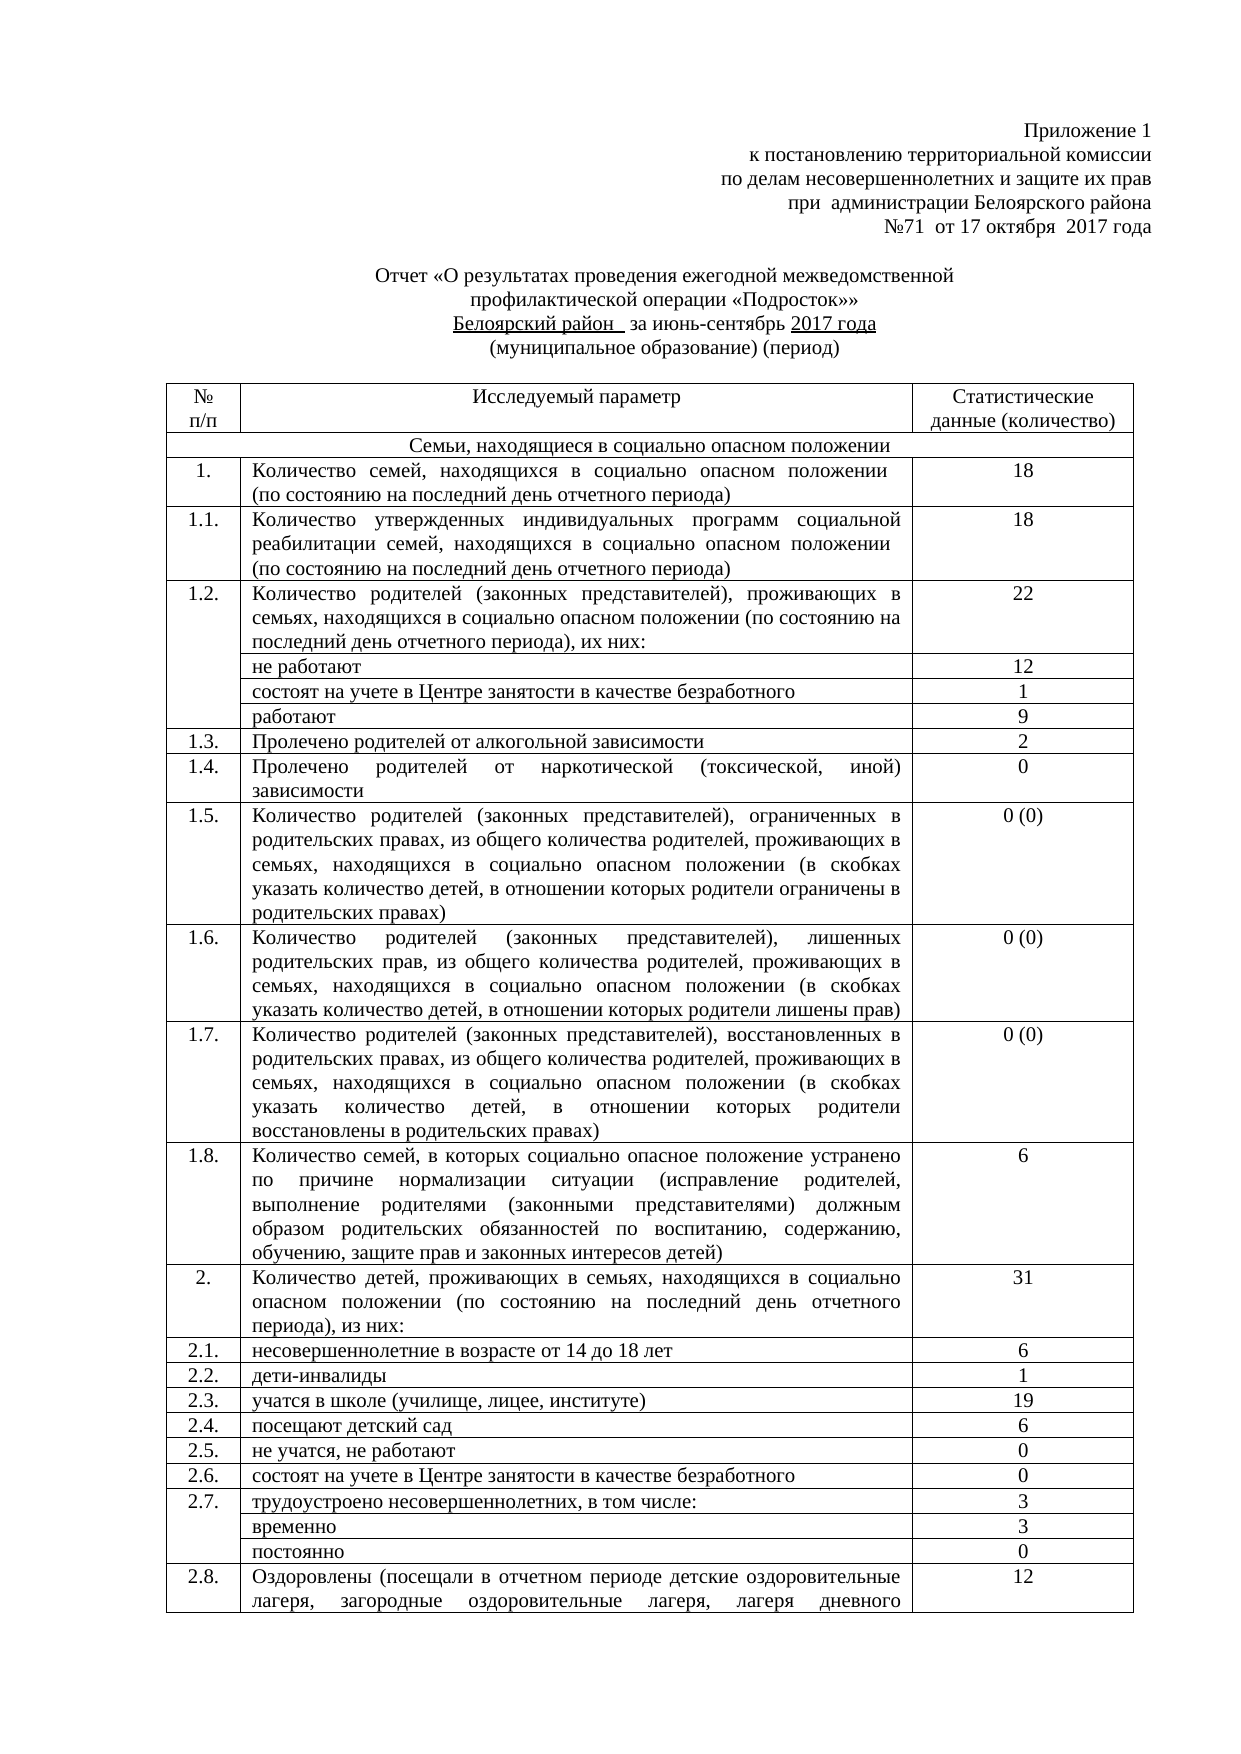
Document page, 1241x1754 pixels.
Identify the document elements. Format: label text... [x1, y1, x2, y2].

table_cell посещают детский сад [241, 1413, 912, 1437]
table_cell временно [241, 1514, 912, 1538]
table_header Статистические данные (количество) [913, 384, 1133, 432]
table_cell состоят на учете в Центре занятости в качестве безработного [241, 679, 912, 703]
table_cell работают [241, 704, 912, 728]
table_cell 2.4. [167, 1413, 240, 1437]
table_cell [241, 1564, 912, 1612]
table_cell Семьи, находящиеся в социально опасном положении [167, 433, 1133, 457]
table_cell Количество родителей (законных представителей), лишенных родительских прав, из общего количества родителей, проживающих в семьях, находящихся в социально опасном положении (в скобках указать количество детей, в отношении которых родители лишены прав) [241, 925, 912, 1021]
table_cell постоянно [241, 1539, 912, 1563]
table_cell 18 [913, 507, 1133, 579]
table_cell Пролечено родителей от наркотической (токсической, иной) зависимости [241, 754, 912, 802]
table_cell 0 (0) [913, 1022, 1133, 1142]
table_cell 2.5. [167, 1438, 240, 1462]
table_cell 2.1. [167, 1338, 240, 1362]
table_cell 1.1. [167, 507, 240, 579]
text к постановлению территориальной комиссии [177, 142, 1152, 166]
table_cell 0 [913, 1438, 1133, 1462]
table_cell 22 [913, 581, 1133, 653]
table_cell 1 [913, 1363, 1133, 1387]
table_cell 31 [913, 1265, 1133, 1337]
text №71 от 17 октября 2017 года [177, 214, 1152, 238]
table_cell 0 (0) [913, 803, 1133, 924]
table_cell 1.3. [167, 729, 240, 753]
table_cell 3 [913, 1514, 1133, 1538]
table_cell 0 (0) [913, 925, 1133, 1021]
table_cell 6 [913, 1338, 1133, 1362]
table_cell учатся в школе (училище, лицее, институте) [241, 1388, 912, 1412]
table_cell 2.6. [167, 1464, 240, 1487]
table_cell трудоустроено несовершеннолетних, в том числе: [241, 1489, 912, 1513]
table_cell 12 [913, 654, 1133, 678]
table_cell несовершеннолетние в возрасте от 14 до 18 лет [241, 1338, 912, 1362]
table_cell 1.6. [167, 925, 240, 1021]
table_cell Количество семей, в которых социально опасное положение устранено по причине нормализации ситуации (исправление родителей, выполнение родителями (законными представителями) должным образом родительских обязанностей по воспитанию, содержанию, обучению, защите прав и законных интересов детей) [241, 1143, 912, 1264]
table_cell не работают [241, 654, 912, 678]
table_cell 1.7. [167, 1022, 240, 1142]
text Отчет «О результатах проведения ежегодной межведомственной [177, 262, 1152, 287]
text Приложение 1 [177, 118, 1152, 142]
table_cell 1 [913, 679, 1133, 703]
table_cell 1.5. [167, 803, 240, 924]
table_cell Количество родителей (законных представителей), восстановленных в родительских правах, из общего количества родителей, проживающих в семьях, находящихся в социально опасном положении (в скобках указать количество детей, в отношении которых родители восстановлены в родительских правах) [241, 1022, 912, 1142]
table_cell 12 [913, 1564, 1133, 1612]
table_cell 3 [913, 1489, 1133, 1513]
table_cell не учатся, не работают [241, 1438, 912, 1462]
table_cell 18 [913, 458, 1133, 506]
table_cell 2.8. [167, 1564, 240, 1612]
table_cell Количество утвержденных индивидуальных программ социальной реабилитации семей, находящихся в социально опасном положении (по состоянию на последний день отчетного периода) [241, 507, 912, 579]
table_cell 6 [913, 1413, 1133, 1437]
table_cell Количество семей, находящихся в социально опасном положении (по состоянию на последний день отчетного периода) [241, 458, 912, 506]
table_cell 2.3. [167, 1388, 240, 1412]
table_cell 0 [913, 754, 1133, 802]
table_cell Количество детей, проживающих в семьях, находящихся в социально опасном положении (по состоянию на последний день отчетного периода), из них: [241, 1265, 912, 1337]
table_cell 2. [167, 1265, 240, 1337]
table_cell 9 [913, 704, 1133, 728]
table_cell 6 [913, 1143, 1133, 1264]
table_cell 0 [913, 1464, 1133, 1487]
text (муниципальное образование) (период) [177, 335, 1152, 359]
table_cell 1.2. [167, 581, 240, 728]
table_header № п/п [167, 384, 240, 432]
table_cell состоят на учете в Центре занятости в качестве безработного [241, 1464, 912, 1487]
table_cell 2.7. [167, 1489, 240, 1563]
table_cell 19 [913, 1388, 1133, 1412]
text при администрации Белоярского района [177, 190, 1152, 214]
table_cell Пролечено родителей от алкогольной зависимости [241, 729, 912, 753]
table_cell 1.4. [167, 754, 240, 802]
table_cell 0 [913, 1539, 1133, 1563]
table_cell 2.2. [167, 1363, 240, 1387]
table_cell Количество родителей (законных представителей), ограниченных в родительских правах, из общего количества родителей, проживающих в семьях, находящихся в социально опасном положении (в скобках указать количество детей, в отношении которых родители ограничены в родительских правах) [241, 803, 912, 924]
text профилактической операции «Подросток»» [177, 287, 1152, 311]
text по делам несовершеннолетних и защите их прав [177, 166, 1152, 190]
table_cell 2 [913, 729, 1133, 753]
table_cell дети-инвалиды [241, 1363, 912, 1387]
table_cell Количество родителей (законных представителей), проживающих в семьях, находящихся в социально опасном положении (по состоянию на последний день отчетного периода), их них: [241, 581, 912, 653]
table_header Исследуемый параметр [241, 384, 912, 432]
table_cell 1. [167, 458, 240, 506]
table_cell 1.8. [167, 1143, 240, 1264]
text Белоярский район_ за июнь-сентябрь 2017 года [177, 311, 1152, 335]
